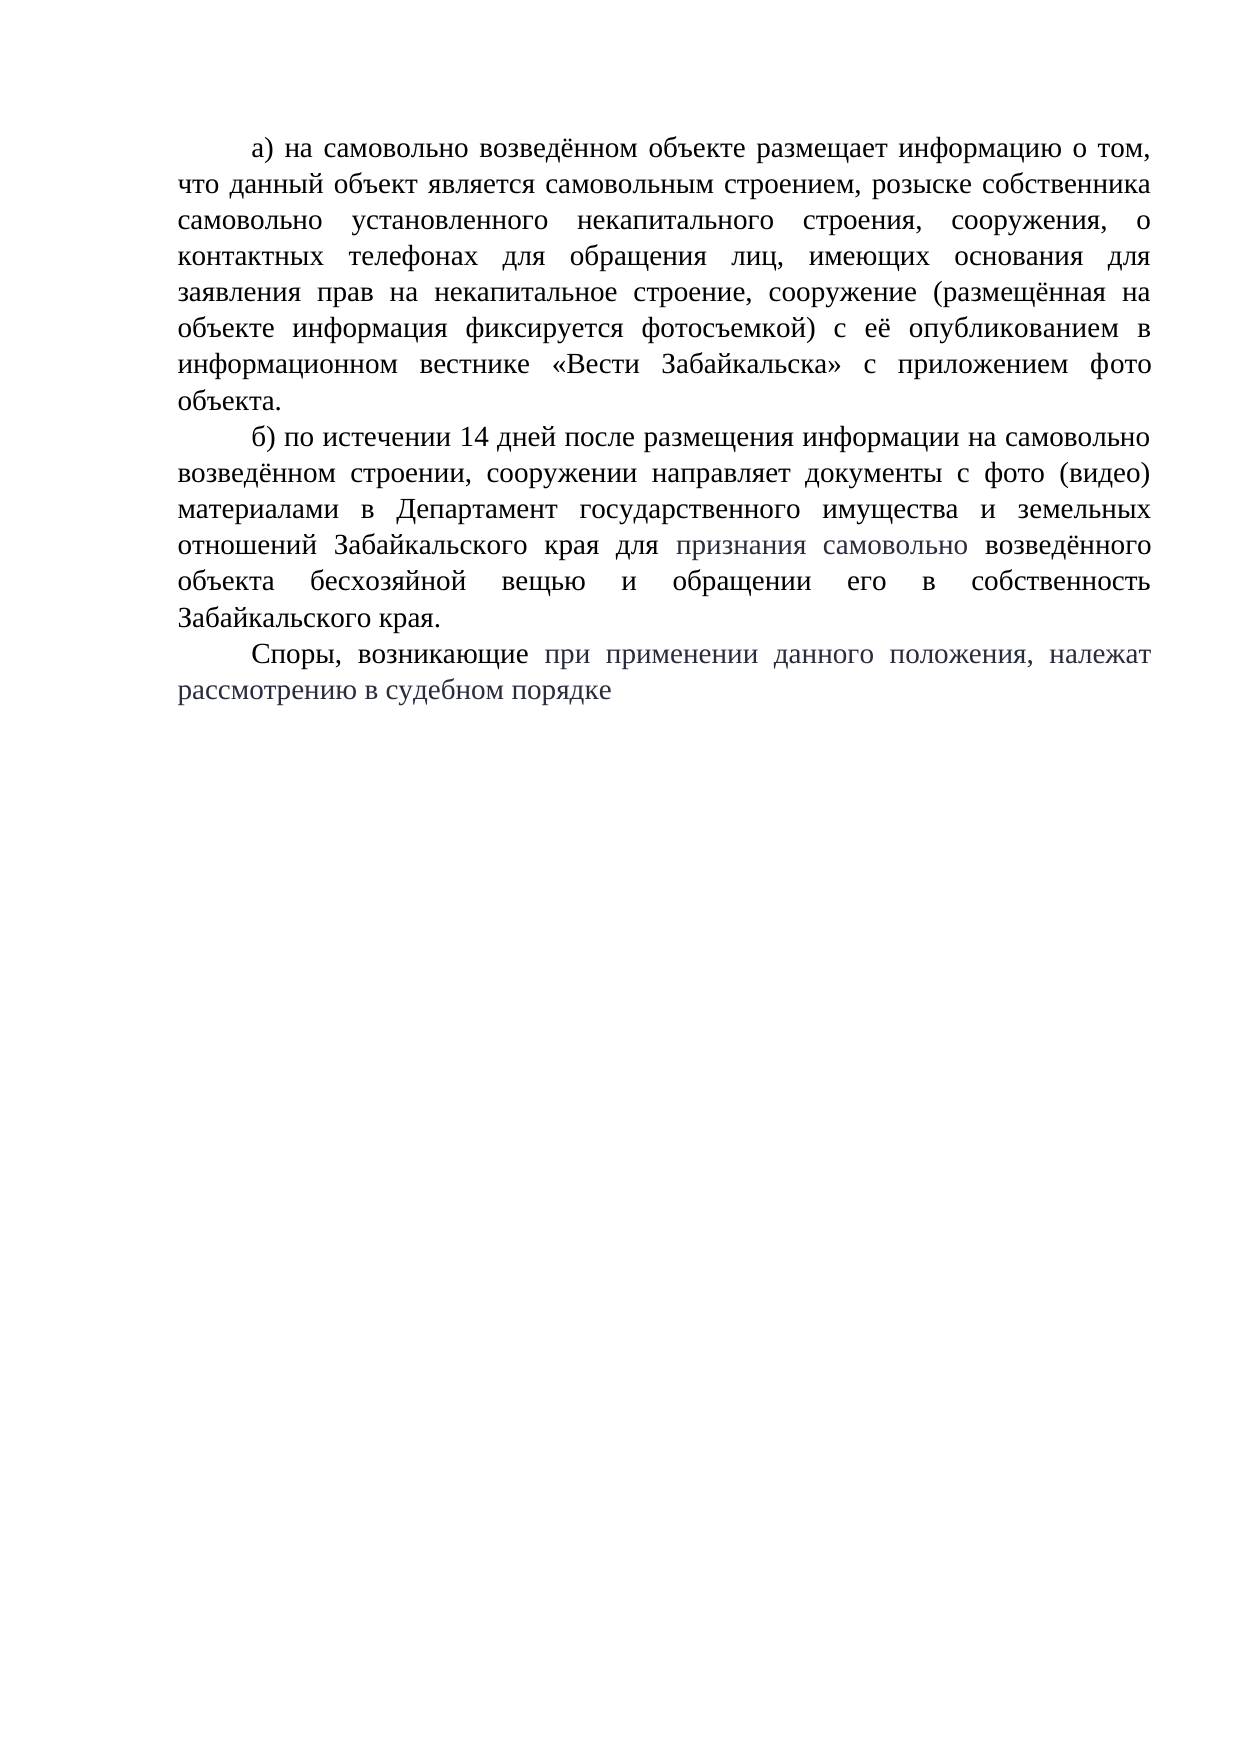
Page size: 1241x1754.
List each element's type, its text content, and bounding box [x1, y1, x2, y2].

text Споры, возникающие при применении данного положения, належат рассмотрению в судебном порядке [177, 636, 1152, 706]
text а) на самовольно возведённом объекте размещает информацию о том, что данный объект является самовольным строением, розыске собственника самовольно установленного некапитального строения, сооружения, о контактных телефонах для обращения лиц, имеющих основания для заявления прав на некапитальное строение, сооружение (размещённая на объекте информация фиксируется фотосъемкой) с её опубликованием в информационном вестнике «Вести Забайкальска» с приложением фото объекта. [177, 130, 1152, 416]
text б) по истечении 14 дней после размещения информации на самовольно возведённом строении, сооружении направляет документы с фото (видео) материалами в Департамент государственного имущества и земельных отношений Забайкальского края для признания самовольно возведённого объекта бесхозяйной вещью и обращении его в собственность Забайкальского края. [177, 419, 1152, 633]
